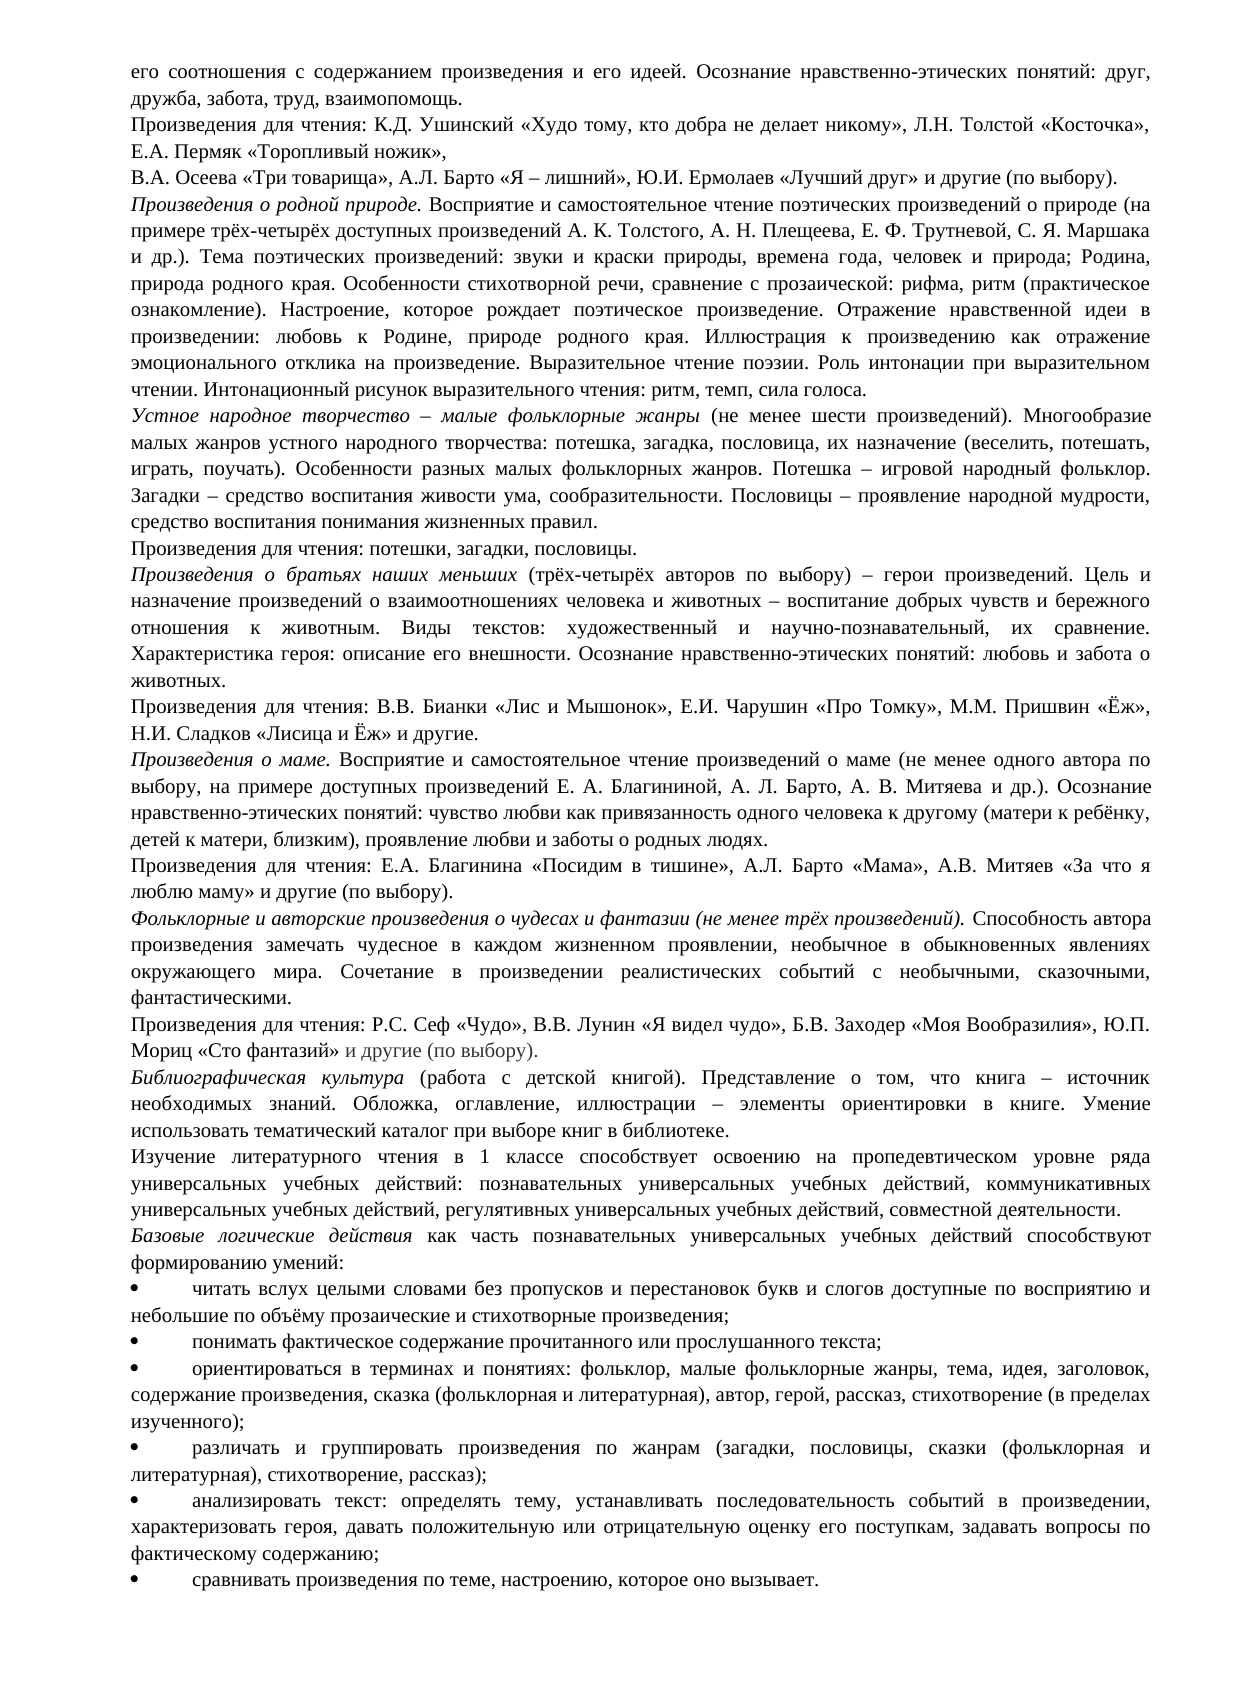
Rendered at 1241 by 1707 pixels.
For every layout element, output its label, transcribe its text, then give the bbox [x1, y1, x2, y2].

text Произведения о маме. Восприятие и самостоятельное чтение произведений о маме (не менее одного автора по выбору, на примере доступных произведений Е. А. Благининой, А. Л. Барто, А. В. Митяева и др.). Осознание нравственно-этических понятий: чувство любви как привязанность одного человека к другому (матери к ребёнку, детей к матери, близким), проявление любви и заботы о родных людях. [131, 747, 1152, 851]
text Фольклорные и авторские произведения о чудесах и фантазии (не менее трёх произведений). Способность автора произведения замечать чудесное в каждом жизненном проявлении, необычное в обыкновенных явлениях окружающего мира. Сочетание в произведении реалистических событий с необычными, сказочными, фантастическими. [131, 906, 1152, 1009]
list различать и группировать произведения по жанрам (загадки, пословицы, сказки (фольклорная и литературная), стихотворение, рассказ); [131, 1435, 1152, 1486]
list читать вслух целыми словами без пропусков и перестановок букв и слогов доступные по восприятию и небольшие по объёму прозаические и стихотворные произведения; [131, 1276, 1152, 1327]
text Базовые логические действия как часть познавательных универсальных учебных действий способствуют формированию умений: [131, 1223, 1152, 1274]
text Произведения для чтения: Е.А. Благинина «Посидим в тишине», А.Л. Барто «Мама», А.В. Митяев «За что я люблю маму» и другие (по выбору). [131, 853, 1152, 903]
list ориентироваться в терминах и понятиях: фольклор, малые фольклорные жанры, тема, идея, заголовок, содержание произведения, сказка (фольклорная и литературная), автор, герой, рассказ, стихотворение (в пределах изученного); [131, 1356, 1152, 1433]
list понимать фактическое содержание прочитанного или прослушанного текста; [131, 1329, 1152, 1353]
text Произведения для чтения: Р.С. Сеф «Чудо», В.В. Лунин «Я видел чудо», Б.В. Заходер «Моя Вообразилия», Ю.П. Мориц «Сто фантазий» и другие (по выбору). [131, 1012, 1152, 1062]
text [131, 59, 1152, 110]
list анализировать текст: определять тему, устанавливать последовательность событий в произведении, характеризовать героя, давать положительную или отрицательную оценку его поступкам, задавать вопросы по фактическому содержанию; [131, 1488, 1152, 1565]
text Устное народное творчество – малые фольклорные жанры (не менее шести произведений). Многообразие малых жанров устного народного творчества: потешка, загадка, пословица, их назначение (веселить, потешать, играть, поучать). Особенности разных малых фольклорных жанров. Потешка – игровой народный фольклор. Загадки – средство воспитания живости ума, сообразительности. Пословицы – проявление народной мудрости, средство воспитания понимания жизненных правил. [131, 403, 1152, 533]
text В.А. Осеева «Три товарища», А.Л. Барто «Я – лишний», Ю.И. Ермолаев «Лучший друг» и другие (по выбору). [131, 165, 1152, 189]
text Произведения для чтения: В.В. Бианки «Лис и Мышонок», Е.И. Чарушин «Про Томку», М.М. Пришвин «Ёж», Н.И. Сладков «Лисица и Ёж» и другие. [131, 694, 1152, 745]
text Библиографическая культура (работа с детской книгой). Представление о том, что книга – источник необходимых знаний. Обложка, оглавление, иллюстрации – элементы ориентировки в книге. Умение использовать тематический каталог при выборе книг в библиотеке. [131, 1064, 1152, 1142]
text Произведения для чтения: потешки, загадки, пословицы. [131, 535, 1152, 559]
text Произведения о братьях наших меньших (трёх-четырёх авторов по выбору) – герои произведений. Цель и назначение произведений о взаимоотношениях человека и животных – воспитание добрых чувств и бережного отношения к животным. Виды текстов: художественный и научно-познавательный, их сравнение. Характеристика героя: описание его внешности. Осознание нравственно-этических понятий: любовь и забота о животных. [131, 562, 1152, 692]
list сравнивать произведения по теме, настроению, которое оно вызывает. [131, 1567, 1152, 1591]
text Изучение литературного чтения в 1 классе способствует освоению на пропедевтическом уровне ряда универсальных учебных действий: познавательных универсальных учебных действий, коммуникативных универсальных учебных действий, регулятивных универсальных учебных действий, совместной деятельности. [131, 1144, 1152, 1221]
text Произведения для чтения: К.Д. Ушинский «Худо тому, кто добра не делает никому», Л.Н. Толстой «Косточка», Е.А. Пермяк «Торопливый ножик», [131, 112, 1152, 163]
text Произведения о родной природе. Восприятие и самостоятельное чтение поэтических произведений о природе (на примере трёх-четырёх доступных произведений А. К. Толстого, А. Н. Плещеева, Е. Ф. Трутневой, С. Я. Маршака и др.). Тема поэтических произведений: звуки и краски природы, времена года, человек и природа; Родина, природа родного края. Особенности стихотворной речи, сравнение с прозаической: рифма, ритм (практическое ознакомление). Настроение, которое рождает поэтическое произведение. Отражение нравственной идеи в произведении: любовь к Родине, природе родного края. Иллюстрация к произведению как отражение эмоционального отклика на произведение. Выразительное чтение поэзии. Роль интонации при выразительном чтении. Интонационный рисунок выразительного чтения: ритм, темп, сила голоса. [131, 191, 1152, 401]
